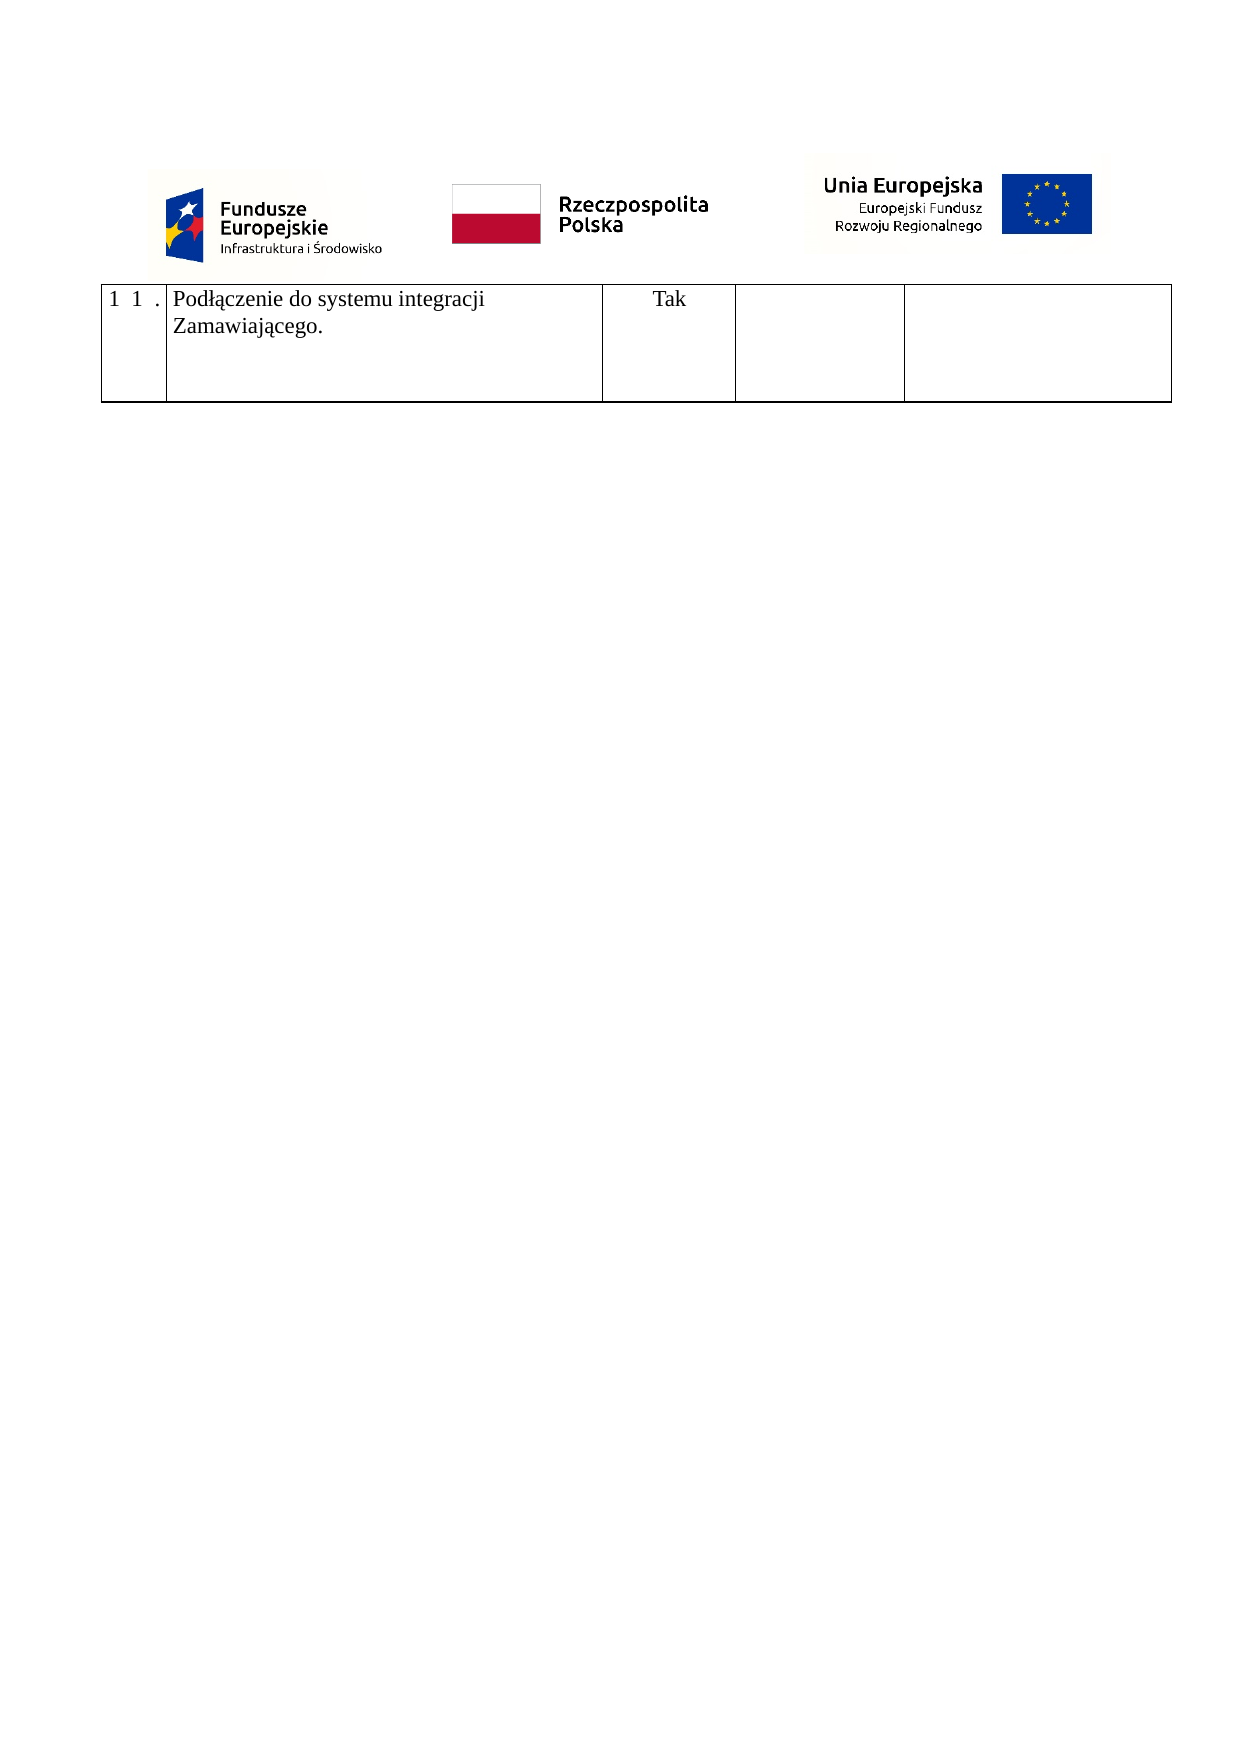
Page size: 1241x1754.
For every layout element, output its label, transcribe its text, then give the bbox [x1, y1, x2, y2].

picture [804, 153, 1112, 254]
table_cell [905, 285, 1171, 401]
picture [432, 164, 727, 263]
table_cell Podłączenie do systemu integracji Zamawiającego. [167, 285, 602, 401]
picture [147, 169, 400, 281]
table_cell Tak [603, 285, 735, 401]
table_cell 11. [102, 285, 166, 401]
table_cell [736, 285, 904, 401]
